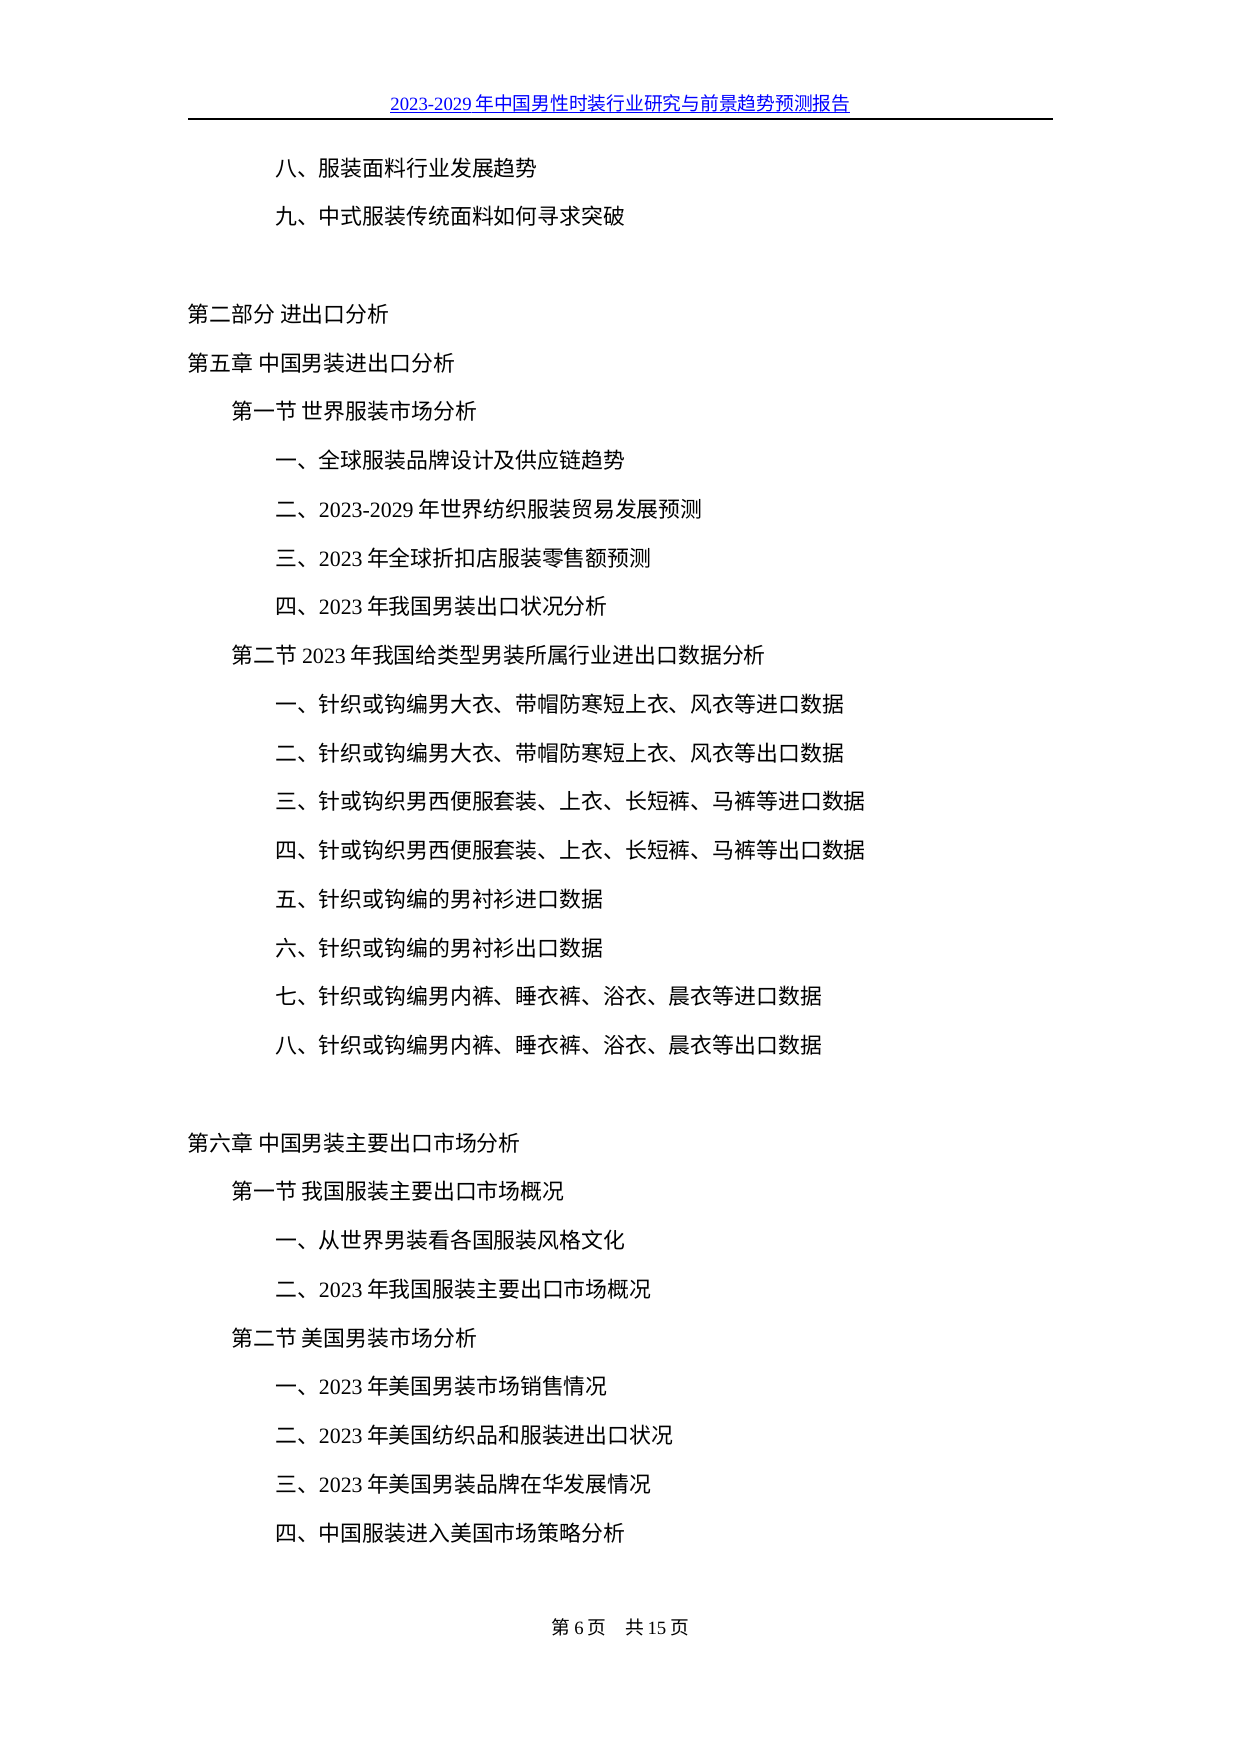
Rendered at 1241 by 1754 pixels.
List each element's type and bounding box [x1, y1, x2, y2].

text [187, 150, 1053, 1548]
